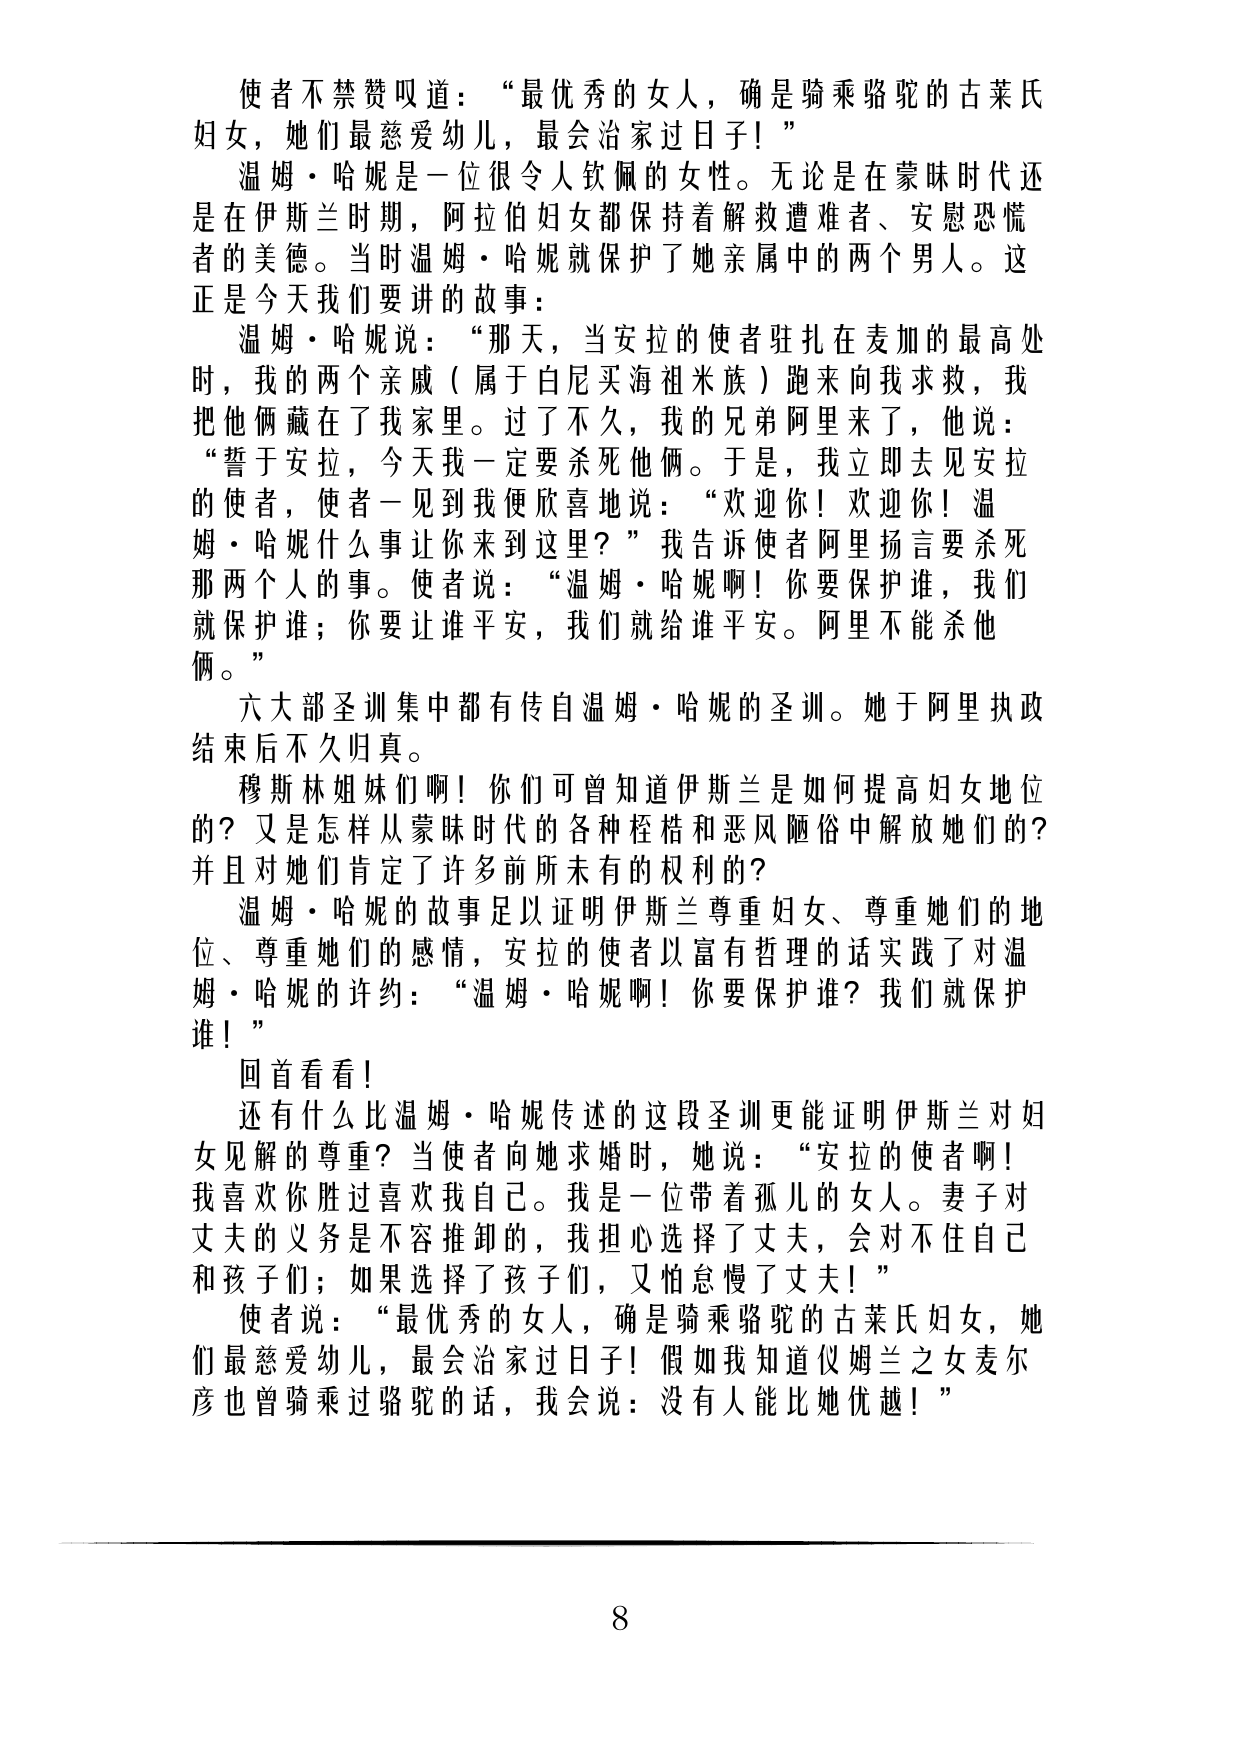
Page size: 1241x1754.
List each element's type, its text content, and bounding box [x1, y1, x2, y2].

text 温姆·哈妮说：“那天，当安拉的使者驻扎在麦加的最高处时，我的两个亲戚（属于白尼买海祖米族）跑来向我求救，我把他俩藏在了我家里。过了不久，我的兄弟阿里来了，他说：“誓于安拉，今天我一定要杀死他俩。于是，我立即去见安拉的使者，使者一见到我便欣喜地说：“欢迎你！欢迎你！温姆·哈妮什么事让你来到这里？”我告诉使者阿里扬言要杀死那两个人的事。使者说：“温姆·哈妮啊！你要保护谁，我们就保护谁；你要让谁平安，我们就给谁平安。阿里不能杀他俩。” [187, 320, 1053, 682]
text 使者说：“最优秀的女人，确是骑乘骆驼的古莱氏妇女，她们最慈爱幼儿，最会治家过日子！假如我知道仪姆兰之女麦尔彦也曾骑乘过骆驼的话，我会说：没有人能比她优越！” [187, 1300, 1053, 1417]
text 还有什么比温姆·哈妮传述的这段圣训更能证明伊斯兰对妇女见解的尊重？当使者向她求婚时，她说：“安拉的使者啊！我喜欢你胜过喜欢我自己。我是一位带着孤儿的女人。妻子对丈夫的义务是不容推卸的，我担心选择了丈夫，会对不住自己和孩子们；如果选择了孩子们，又怕怠慢了丈夫！” [187, 1096, 1053, 1294]
text 六大部圣训集中都有传自温姆·哈妮的圣训。她于阿里执政结束后不久归真。 [187, 687, 1053, 764]
text 温姆·哈妮是一位很令人钦佩的女性。无论是在蒙昧时代还是在伊斯兰时期，阿拉伯妇女都保持着解救遭难者、安慰恐慌者的美德。当时温姆·哈妮就保护了她亲属中的两个男人。这正是今天我们要讲的故事： [187, 157, 1053, 314]
text 回首看看！ [187, 1055, 1053, 1090]
text 穆斯林姐妹们啊！你们可曾知道伊斯兰是如何提高妇女地位的？又是怎样从蒙昧时代的各种桎梏和恶风陋俗中解放她们的？并且对她们肯定了许多前所未有的权利的？ [187, 769, 1053, 886]
text 使者不禁赞叹道：“最优秀的女人，确是骑乘骆驼的古莱氏妇女，她们最慈爱幼儿，最会治家过日子！” [187, 75, 1053, 151]
picture [58, 1539, 1034, 1547]
text 温姆·哈妮的故事足以证明伊斯兰尊重妇女、尊重她们的地位、尊重她们的感情，安拉的使者以富有哲理的话实践了对温姆·哈妮的许约：“温姆·哈妮啊！你要保护谁？我们就保护谁！” [187, 892, 1053, 1049]
